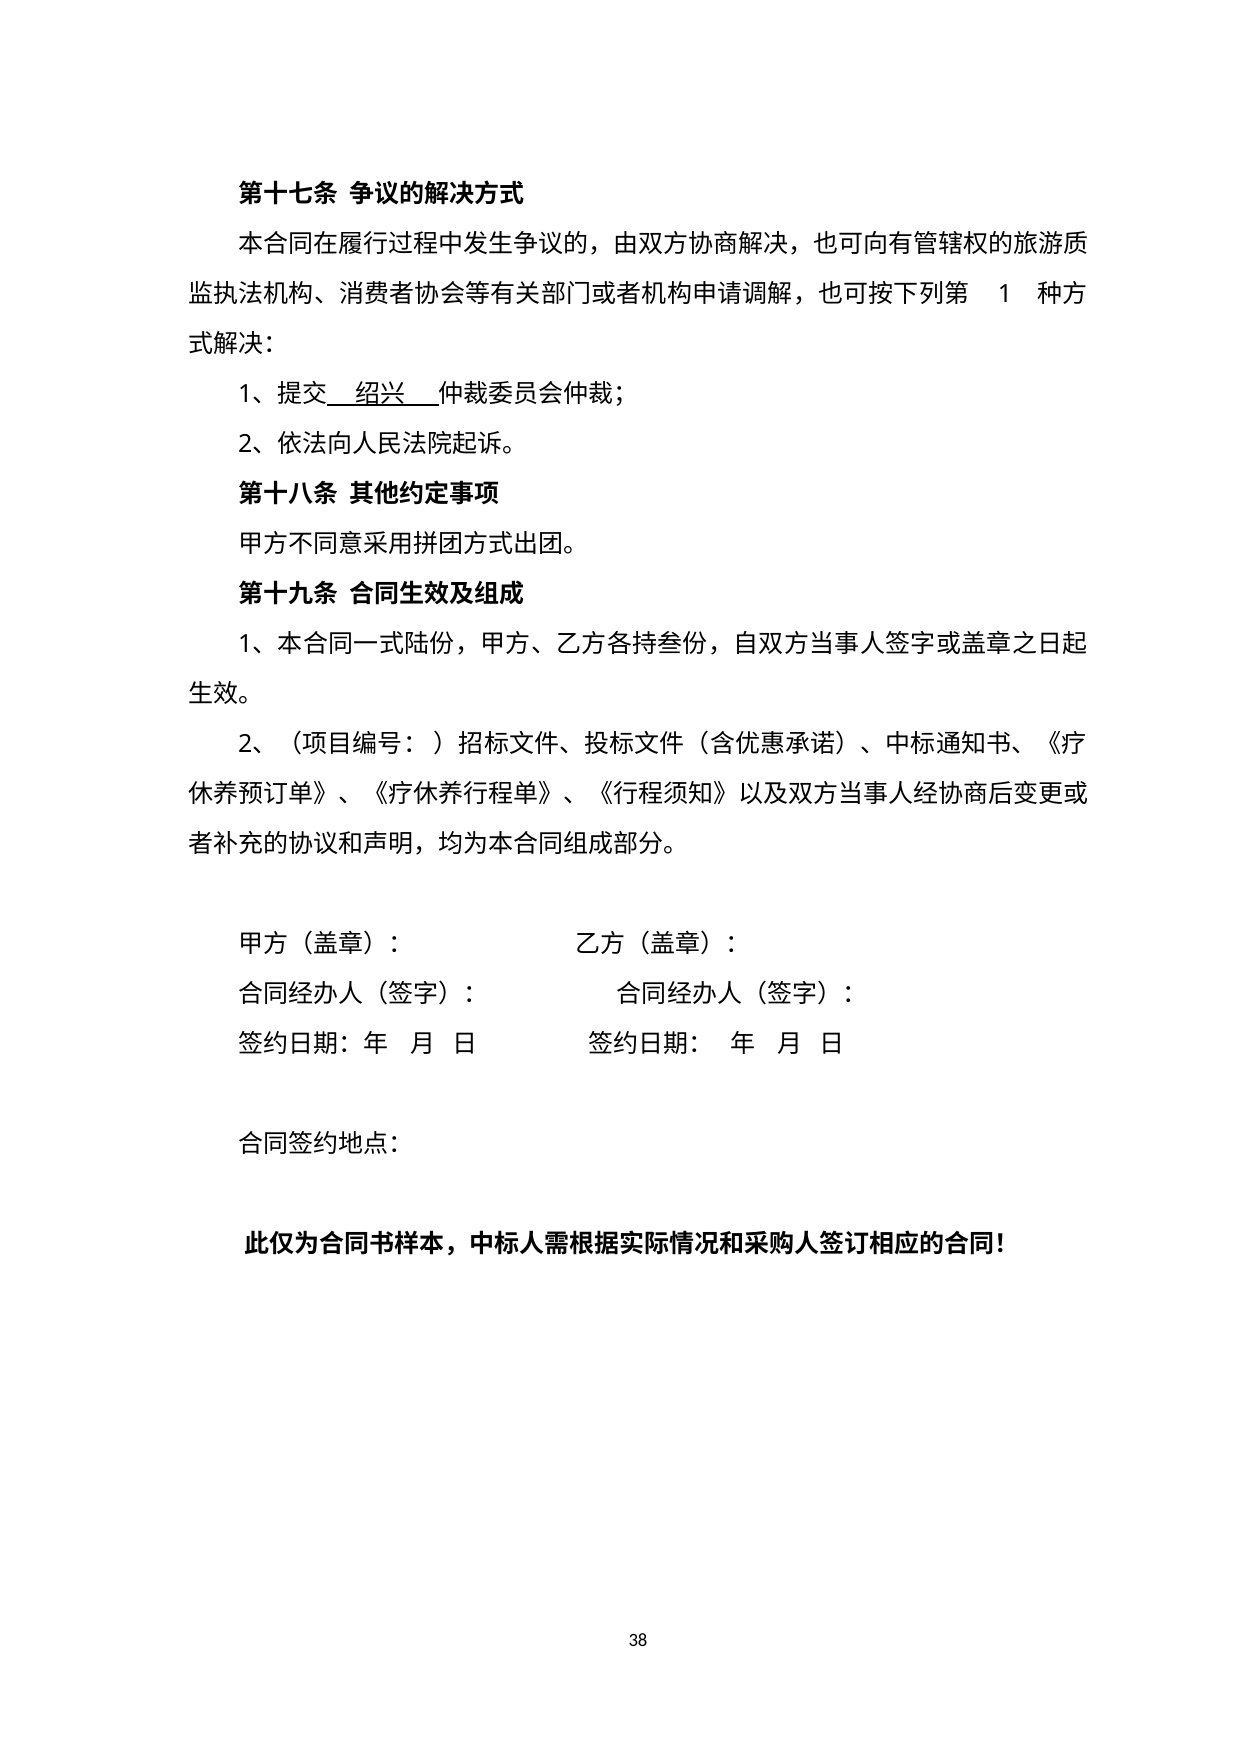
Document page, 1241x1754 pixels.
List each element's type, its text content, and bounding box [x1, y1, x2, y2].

text 2、（项目编号： ）招标文件、投标文件（含优惠承诺）、中标通知书、《疗休养预订单》、《疗休养行程单》、《行程须知》以及双方当事人经协商后变更或者补充的协议和声明，均为本合同组成部分。 [188, 712, 1088, 862]
text 第十九条 合同生效及组成 [188, 562, 1088, 612]
text 此仅为合同书样本，中标人需根据实际情况和采购人签订相应的合同！ [188, 1212, 1088, 1262]
text 本合同在履行过程中发生争议的，由双方协商解决，也可向有管辖权的旅游质监执法机构、消费者协会等有关部门或者机构申请调解，也可按下列第 1 种方式解决： [188, 212, 1088, 362]
text 甲方（盖章）： 乙方（盖章）： [188, 912, 1088, 962]
text 合同签约地点： [188, 1112, 1088, 1162]
text 1、本合同一式陆份，甲方、乙方各持叁份，自双方当事人签字或盖章之日起生效。 [188, 612, 1088, 712]
text 合同经办人（签字）： 合同经办人（签字）： [188, 962, 1088, 1012]
text 第十七条 争议的解决方式 [188, 162, 1088, 212]
text 甲方不同意采用拼团方式出团。 [188, 512, 1088, 562]
text 2、依法向人民法院起诉。 [188, 412, 1088, 462]
text 第十八条 其他约定事项 [188, 462, 1088, 512]
text 签约日期：年 月 日 签约日期： 年 月 日 [188, 1012, 1088, 1062]
text 1、提交 绍兴 仲裁委员会仲裁； [188, 362, 1088, 412]
